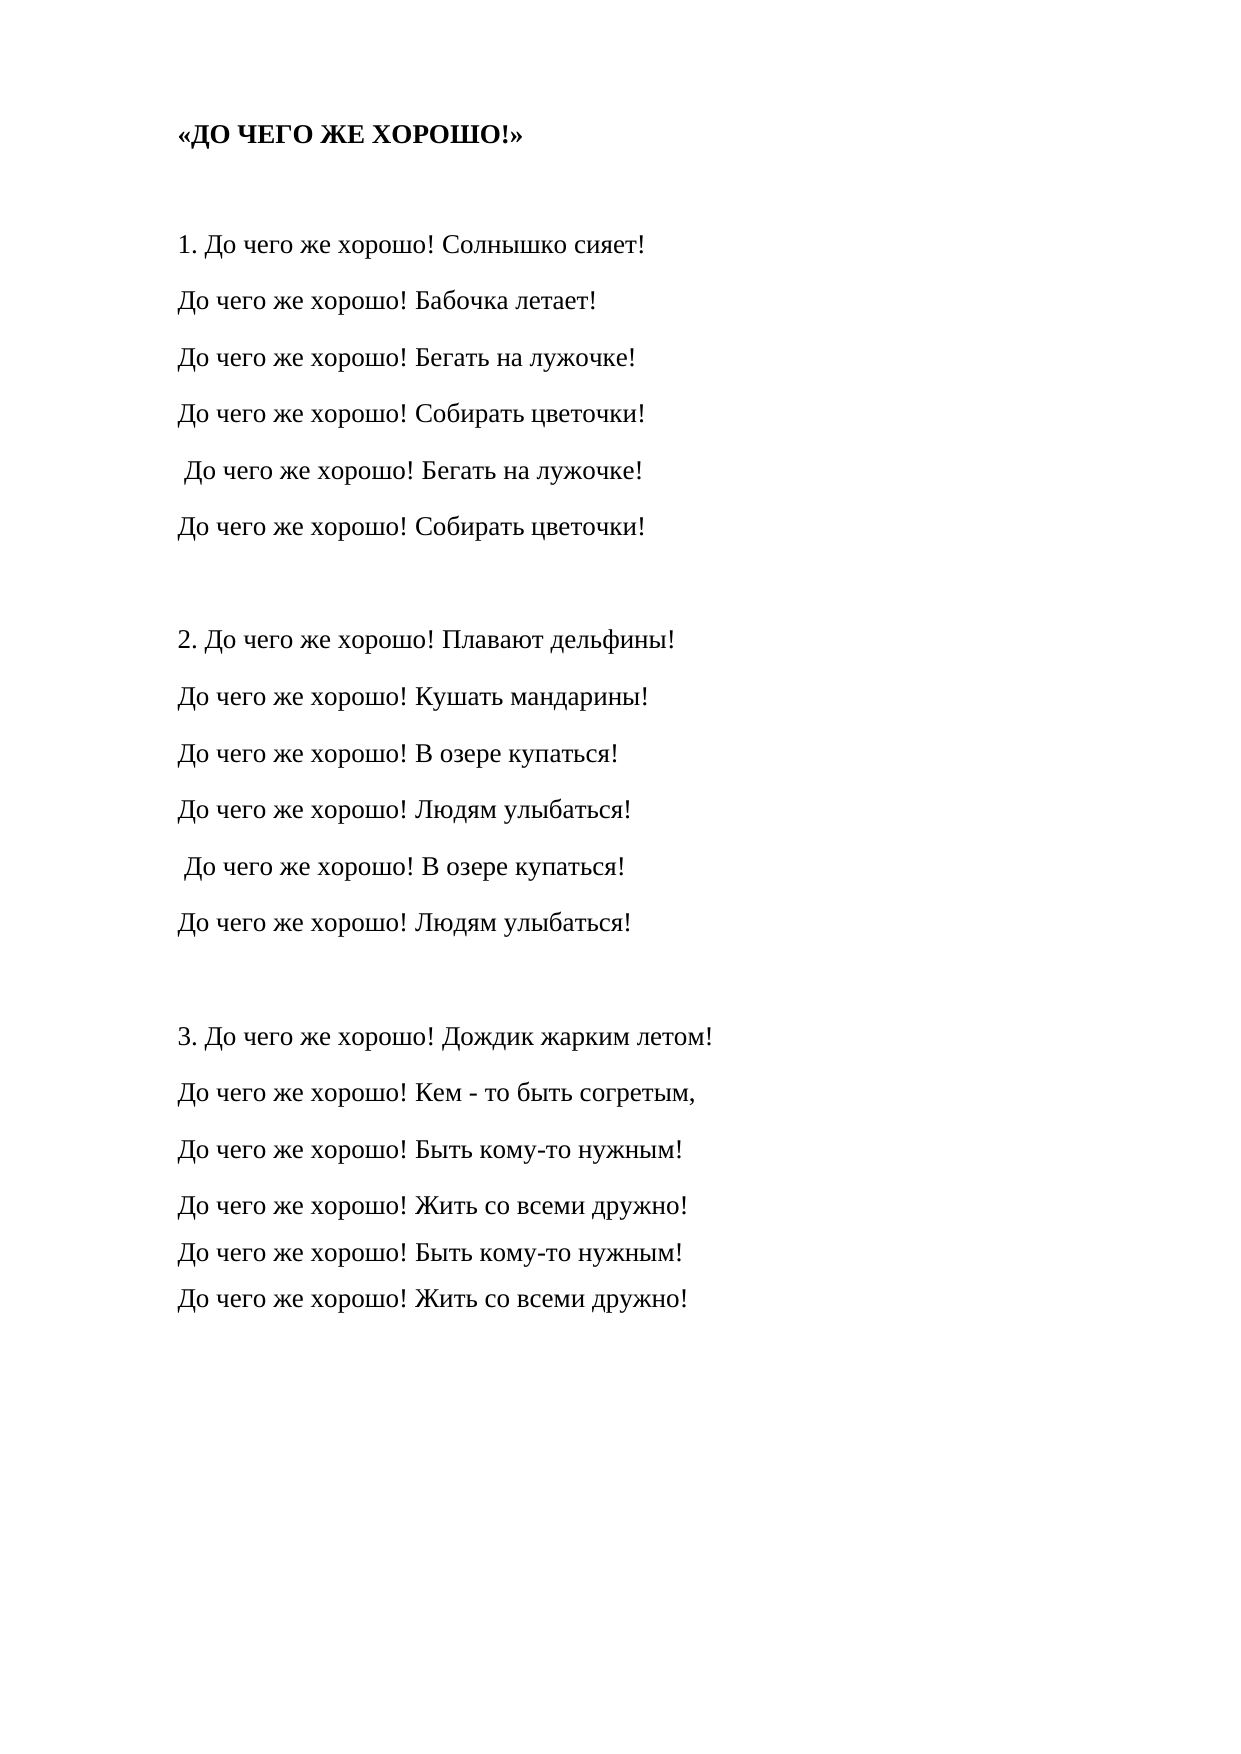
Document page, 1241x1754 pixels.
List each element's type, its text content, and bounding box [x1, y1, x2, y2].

text 2. До чего же хорошо! Плавают дельфины! [177, 624, 1152, 655]
text 1. До чего же хорошо! Солнышко сияет! [177, 228, 1152, 259]
text До чего же хорошо! Быть кому-то нужным! [177, 1133, 1152, 1164]
text До чего же хорошо! Собирать цветочки! [177, 397, 1152, 428]
text До чего же хорошо! Жить со всеми дружно! До чего же хорошо! Быть кому-то нужным! До чего же хорошо! Жить со всеми дружно! [177, 1189, 1152, 1314]
text До чего же хорошо! В озере купаться! [177, 850, 1152, 881]
text До чего же хорошо! Людям улыбаться! [177, 793, 1152, 824]
text 3. До чего же хорошо! Дождик жарким летом! [177, 1019, 1152, 1051]
text До чего же хорошо! Бегать на лужочке! [177, 454, 1152, 485]
text До чего же хорошо! Кем - то быть согретым, [177, 1076, 1152, 1107]
text «ДО ЧЕГО ЖЕ ХОРОШО!» [177, 118, 1152, 149]
text До чего же хорошо! Кушать мандарины! [177, 680, 1152, 711]
text До чего же хорошо! Бегать на лужочке! [177, 341, 1152, 372]
text До чего же хорошо! Людям улыбаться! [177, 906, 1152, 938]
text До чего же хорошо! В озере купаться! [177, 737, 1152, 768]
text До чего же хорошо! Собирать цветочки! [177, 511, 1152, 542]
text До чего же хорошо! Бабочка летает! [177, 284, 1152, 315]
